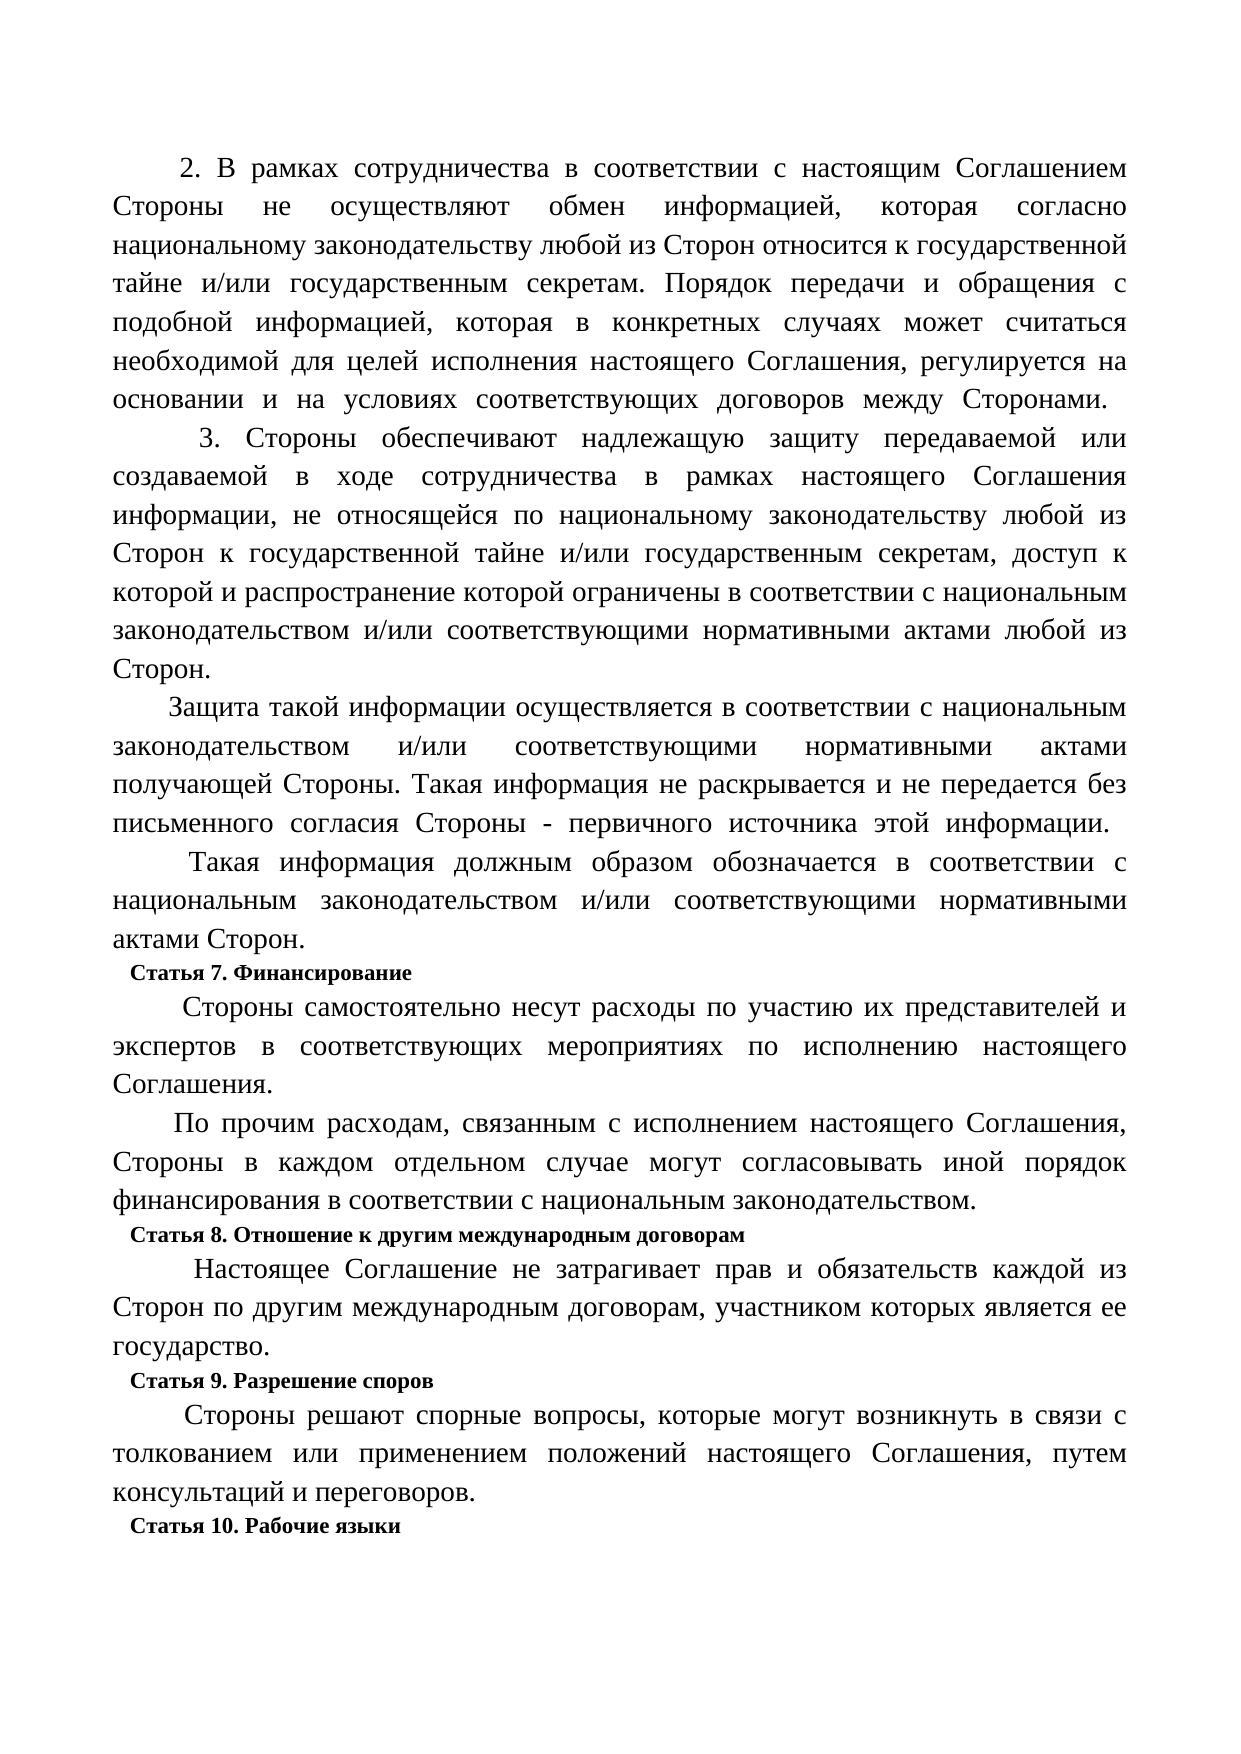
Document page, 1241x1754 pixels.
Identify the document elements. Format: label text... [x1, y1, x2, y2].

text Статья 8. Отношение к другим международным договорам [112, 1221, 1128, 1247]
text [112, 150, 1128, 954]
text Стороны решают спорные вопросы, которые могут возникнуть в связи с толкованием или применением положений настоящего Соглашения, путем консультаций и переговоров. [112, 1397, 1128, 1507]
text Статья 10. Рабочие языки [112, 1512, 1128, 1539]
text Статья 7. Финансирование [112, 959, 1128, 986]
text Настоящее Соглашение не затрагивает прав и обязательств каждой из Сторон по другим международным договорам, участником которых является ее государство. [112, 1251, 1128, 1362]
text Стороны самостоятельно несут расходы по участию их представителей и экспертов в соответствующих мероприятиях по исполнению настоящего Соглашения. По прочим расходам, связанным с исполнением настоящего Соглашения, Стороны в каждом отдельном случае могут согласовывать иной порядок финансирования в соответствии с национальным законодательством. [112, 989, 1128, 1216]
text Статья 9. Разрешение споров [112, 1367, 1128, 1393]
